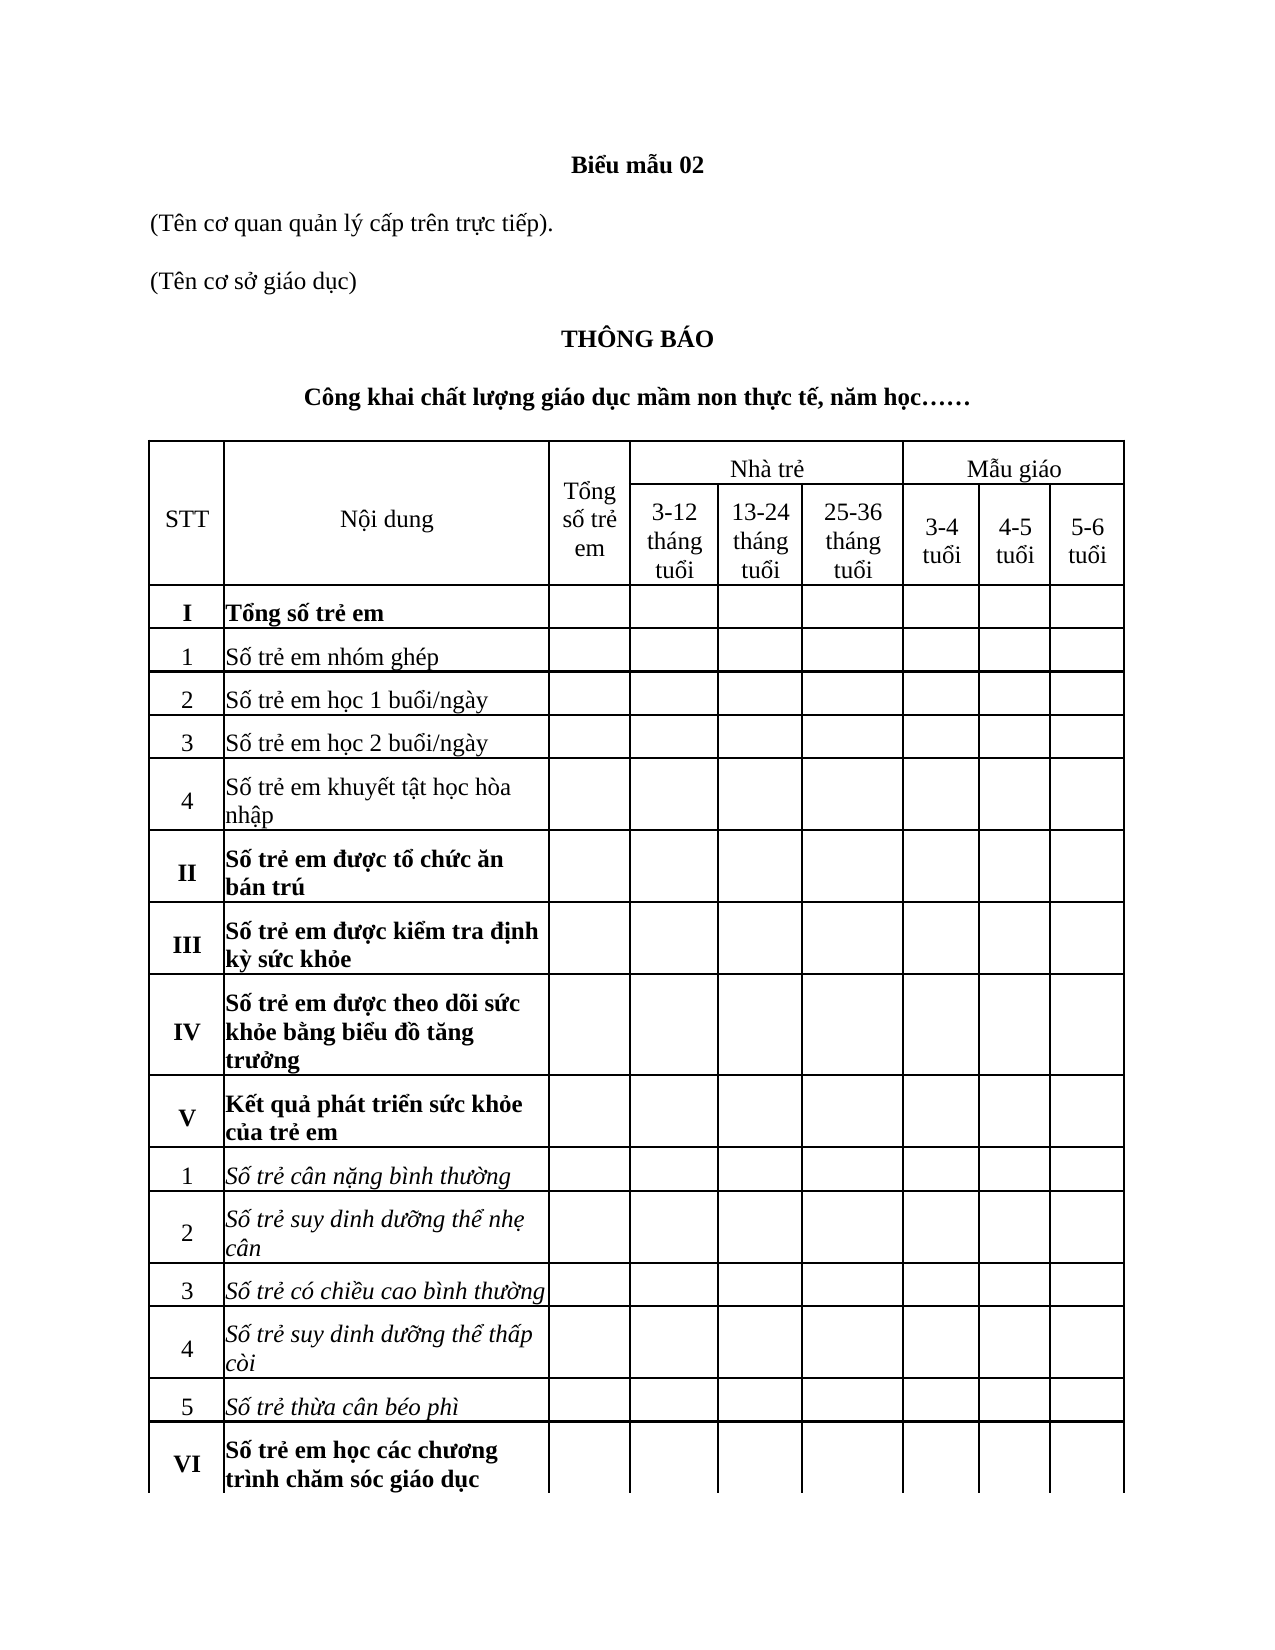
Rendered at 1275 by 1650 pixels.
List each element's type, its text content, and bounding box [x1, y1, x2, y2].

table_cell [803, 1192, 902, 1262]
table_header Tổng số trẻ em [550, 442, 629, 584]
table_cell II [150, 831, 223, 901]
table_cell [719, 1379, 801, 1420]
table_cell [1051, 831, 1123, 901]
table_cell 1 [150, 1148, 223, 1189]
table_cell V [150, 1076, 223, 1146]
table_cell 3 [150, 1264, 223, 1305]
table_cell [980, 1379, 1049, 1420]
table_cell [904, 586, 978, 627]
table_cell Số trẻ có chiều cao bình thường [225, 1264, 548, 1305]
table_cell [719, 586, 801, 627]
table_cell 3-4 tuổi [904, 485, 978, 584]
table_cell [550, 759, 629, 829]
table_cell [550, 673, 629, 714]
table_cell [550, 831, 629, 901]
table_cell Tổng số trẻ em [225, 586, 548, 627]
table_cell [631, 1423, 717, 1492]
table_cell [1051, 1379, 1123, 1420]
table_cell 3 [150, 716, 223, 757]
table_cell 1 [150, 629, 223, 670]
table_cell [631, 975, 717, 1074]
table_cell [803, 1423, 902, 1492]
table_cell [1051, 759, 1123, 829]
text Công khai chất lượng giáo dục mầm non thực tế, năm học…… [150, 382, 1125, 410]
table_header Mẫu giáo [904, 442, 1123, 483]
table_cell [719, 716, 801, 757]
table_cell [980, 1076, 1049, 1146]
table_cell [1051, 903, 1123, 973]
table_cell [719, 903, 801, 973]
table_cell [904, 831, 978, 901]
table_header STT [150, 442, 223, 584]
table_cell 4 [150, 759, 223, 829]
table_cell [550, 903, 629, 973]
table_cell [550, 1192, 629, 1262]
table_cell [631, 1148, 717, 1189]
table_cell 3-12 tháng tuổi [631, 485, 717, 584]
table_header Nhà trẻ [631, 442, 902, 483]
table_cell [631, 903, 717, 973]
table_cell [904, 716, 978, 757]
table_cell [1051, 716, 1123, 757]
table_cell [719, 673, 801, 714]
table_cell [719, 1264, 801, 1305]
table_cell [1051, 1423, 1123, 1492]
table_cell [1051, 586, 1123, 627]
table_cell [904, 903, 978, 973]
table_cell [1051, 1148, 1123, 1189]
table_cell [980, 586, 1049, 627]
table_cell [904, 759, 978, 829]
table_cell [980, 673, 1049, 714]
table_cell Số trẻ suy dinh dưỡng thể thấp còi [225, 1307, 548, 1377]
table_cell [980, 629, 1049, 670]
table_cell [550, 1379, 629, 1420]
table_cell Số trẻ em được tổ chức ăn bán trú [225, 831, 548, 901]
table_cell [719, 1192, 801, 1262]
table_cell [719, 831, 801, 901]
table_cell VI [150, 1423, 223, 1492]
table_cell [980, 1192, 1049, 1262]
table_cell [980, 903, 1049, 973]
table_cell [631, 1307, 717, 1377]
table_cell [904, 1192, 978, 1262]
table_cell [904, 1423, 978, 1492]
table_cell [1051, 673, 1123, 714]
table_cell Kết quả phát triển sức khỏe của trẻ em [225, 1076, 548, 1146]
table_cell [904, 1076, 978, 1146]
table_cell [550, 716, 629, 757]
table_cell [719, 975, 801, 1074]
table_cell [980, 716, 1049, 757]
table_cell [719, 1423, 801, 1492]
table_cell 2 [150, 1192, 223, 1262]
table_cell [550, 1307, 629, 1377]
table_cell [904, 1379, 978, 1420]
table_cell [719, 1076, 801, 1146]
table_cell [980, 1423, 1049, 1492]
table_cell [904, 975, 978, 1074]
table_cell [980, 1264, 1049, 1305]
table_cell [803, 1076, 902, 1146]
table_cell [631, 1076, 717, 1146]
table_cell Số trẻ thừa cân béo phì [225, 1379, 548, 1420]
table_cell Số trẻ em được kiểm tra định kỳ sức khỏe [225, 903, 548, 973]
table_cell [980, 1307, 1049, 1377]
table_cell [550, 629, 629, 670]
table_cell [904, 629, 978, 670]
table_cell [631, 1192, 717, 1262]
table_cell [631, 759, 717, 829]
table_cell [719, 759, 801, 829]
text (Tên cơ quan quản lý cấp trên trực tiếp). [150, 208, 1125, 237]
table_cell [631, 1379, 717, 1420]
table_cell [550, 1264, 629, 1305]
table_cell [904, 1307, 978, 1377]
table_cell [803, 1379, 902, 1420]
table_cell 4 [150, 1307, 223, 1377]
text Biểu mẫu 02 [150, 150, 1125, 179]
table_cell [803, 673, 902, 714]
table_cell [1051, 629, 1123, 670]
table_cell Số trẻ em được theo dõi sức khỏe bằng biểu đồ tăng trưởng [225, 975, 548, 1074]
table_cell [550, 1423, 629, 1492]
table_cell IV [150, 975, 223, 1074]
table_cell [550, 586, 629, 627]
table_cell [803, 1307, 902, 1377]
table_cell [904, 1148, 978, 1189]
table_cell 5 [150, 1379, 223, 1420]
table_cell [719, 629, 801, 670]
table_cell [803, 1264, 902, 1305]
table_cell 5-6 tuổi [1051, 485, 1123, 584]
table_cell III [150, 903, 223, 973]
text THÔNG BÁO [150, 324, 1125, 352]
table_cell [803, 759, 902, 829]
table_cell [719, 1307, 801, 1377]
table_cell [631, 586, 717, 627]
table_cell [719, 1148, 801, 1189]
table_cell [980, 759, 1049, 829]
text (Tên cơ sở giáo dục) [150, 266, 1125, 294]
table_cell [550, 1076, 629, 1146]
table_cell [980, 831, 1049, 901]
table_cell [631, 629, 717, 670]
table_cell [803, 831, 902, 901]
table_cell Số trẻ em học các chương trình chăm sóc giáo dục [225, 1423, 548, 1492]
table_cell [803, 903, 902, 973]
table_cell [550, 975, 629, 1074]
table_cell 25-36 tháng tuổi [803, 485, 902, 584]
table_cell [904, 673, 978, 714]
table_cell Số trẻ suy dinh dưỡng thể nhẹ cân [225, 1192, 548, 1262]
table_cell [1051, 975, 1123, 1074]
table_cell [631, 831, 717, 901]
table_header Nội dung [225, 442, 548, 584]
table_cell [631, 673, 717, 714]
table_cell [803, 1148, 902, 1189]
table_cell Số trẻ cân nặng bình thường [225, 1148, 548, 1189]
table_cell [1051, 1264, 1123, 1305]
table_cell Số trẻ em khuyết tật học hòa nhập [225, 759, 548, 829]
table_cell [1051, 1307, 1123, 1377]
table_cell [803, 716, 902, 757]
table_cell 13-24 tháng tuổi [719, 485, 801, 584]
table_cell I [150, 586, 223, 627]
table_cell [803, 629, 902, 670]
table_cell Số trẻ em nhóm ghép [225, 629, 548, 670]
table_cell Số trẻ em học 1 buổi/ngày [225, 673, 548, 714]
table_cell [631, 1264, 717, 1305]
table_cell Số trẻ em học 2 buổi/ngày [225, 716, 548, 757]
table_cell [803, 975, 902, 1074]
table_cell [980, 975, 1049, 1074]
table_cell 2 [150, 673, 223, 714]
table_cell [550, 1148, 629, 1189]
table_cell [980, 1148, 1049, 1189]
table_cell [1051, 1192, 1123, 1262]
table_cell [904, 1264, 978, 1305]
table_cell 4-5 tuổi [980, 485, 1049, 584]
table_cell [1051, 1076, 1123, 1146]
table_cell [631, 716, 717, 757]
table_cell [803, 586, 902, 627]
